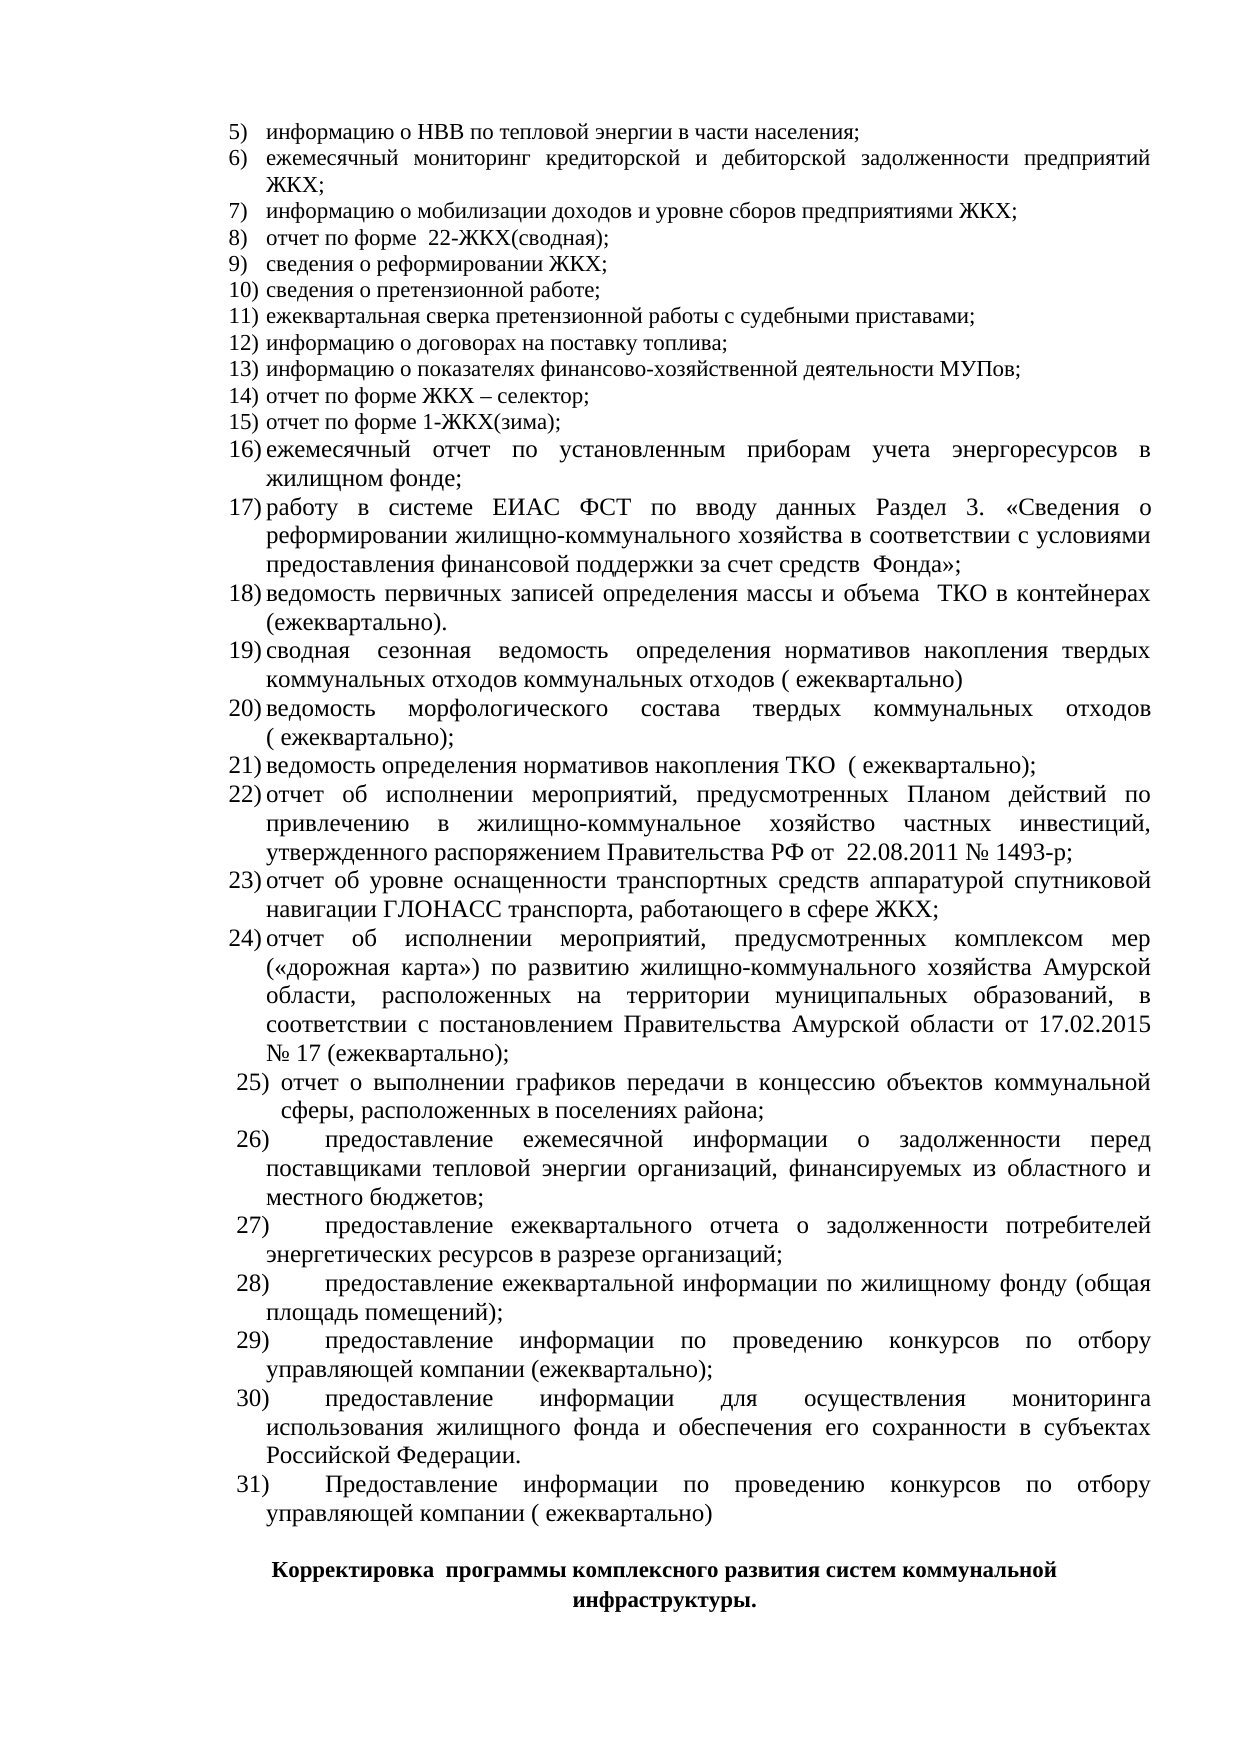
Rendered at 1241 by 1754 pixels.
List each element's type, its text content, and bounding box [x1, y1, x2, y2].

list предоставление ежеквартального отчета о задолженности потребителей энергетических ресурсов в разрезе организаций; [236, 1211, 1152, 1268]
list ведомость определения нормативов накопления ТКО ( ежеквартально); [228, 751, 1152, 779]
list предоставление ежеквартальной информации по жилищному фонду (общая площадь помещений); [236, 1268, 1152, 1326]
list сводная сезонная ведомость определения нормативов накопления твердых коммунальных отходов коммунальных отходов ( ежеквартально) [228, 636, 1152, 693]
list информацию о НВВ по тепловой энергии в части населения; [228, 118, 1152, 144]
list информацию о мобилизации доходов и уровне сборов предприятиями ЖКХ; [228, 197, 1152, 223]
list ведомость первичных записей определения массы и объема ТКО в контейнерах (ежеквартально). [228, 578, 1152, 636]
list информацию о показателях финансово-хозяйственной деятельности МУПов; [228, 355, 1152, 382]
list отчет по форме 1-ЖКХ(зима); [228, 408, 1152, 434]
list отчет о выполнении графиков передачи в концессию объектов коммунальной сферы, расположенных в поселениях района; [236, 1067, 1152, 1124]
list сведения о претензионной работе; [228, 276, 1152, 303]
list ежеквартальная сверка претензионной работы с судебными приставами; [228, 303, 1152, 329]
list предоставление информации по проведению конкурсов по отбору управляющей компании (ежеквартально); [236, 1326, 1152, 1383]
list предоставление информации для осуществления мониторинга использования жилищного фонда и обеспечения его сохранности в субъектах Российской Федерации. [236, 1383, 1152, 1469]
text Корректировка программы комплексного развития систем коммунальной инфраструктуры. [177, 1556, 1152, 1612]
list ежемесячный отчет по установленным приборам учета энергоресурсов в жилищном фонде; [228, 434, 1152, 492]
list ведомость морфологического состава твердых коммунальных отходов ( ежеквартально); [228, 693, 1152, 751]
list отчет об уровне оснащенности транспортных средств аппаратурой спутниковой навигации ГЛОНАСС транспорта, работающего в сфере ЖКХ; [228, 866, 1152, 923]
list информацию о договорах на поставку топлива; [228, 329, 1152, 355]
list сведения о реформировании ЖКХ; [228, 250, 1152, 276]
list ежемесячный мониторинг кредиторской и дебиторской задолженности предприятий ЖКХ; [228, 144, 1152, 197]
list предоставление ежемесячной информации о задолженности перед поставщиками тепловой энергии организаций, финансируемых из областного и местного бюджетов; [236, 1124, 1152, 1211]
list отчет по форме 22-ЖКХ(сводная); [228, 223, 1152, 250]
list работу в системе ЕИАС ФСТ по вводу данных Раздел 3. «Сведения о реформировании жилищно-коммунального хозяйства в соответствии с условиями предоставления финансовой поддержки за счет средств Фонда»; [228, 492, 1152, 578]
list отчет об исполнении мероприятий, предусмотренных Планом действий по привлечению в жилищно-коммунальное хозяйство частных инвестиций, утвержденного распоряжением Правительства РФ от 22.08.2011 № 1493-р; [228, 779, 1152, 866]
list Предоставление информации по проведению конкурсов по отбору управляющей компании ( ежеквартально) [236, 1469, 1152, 1527]
list отчет по форме ЖКХ – селектор; [228, 382, 1152, 408]
list отчет об исполнении мероприятий, предусмотренных комплексом мер («дорожная карта») по развитию жилищно-коммунального хозяйства Амурской области, расположенных на территории муниципальных образований, в соответствии с постановлением Правительства Амурской области от 17.02.2015 № 17 (ежеквартально); [228, 923, 1152, 1067]
